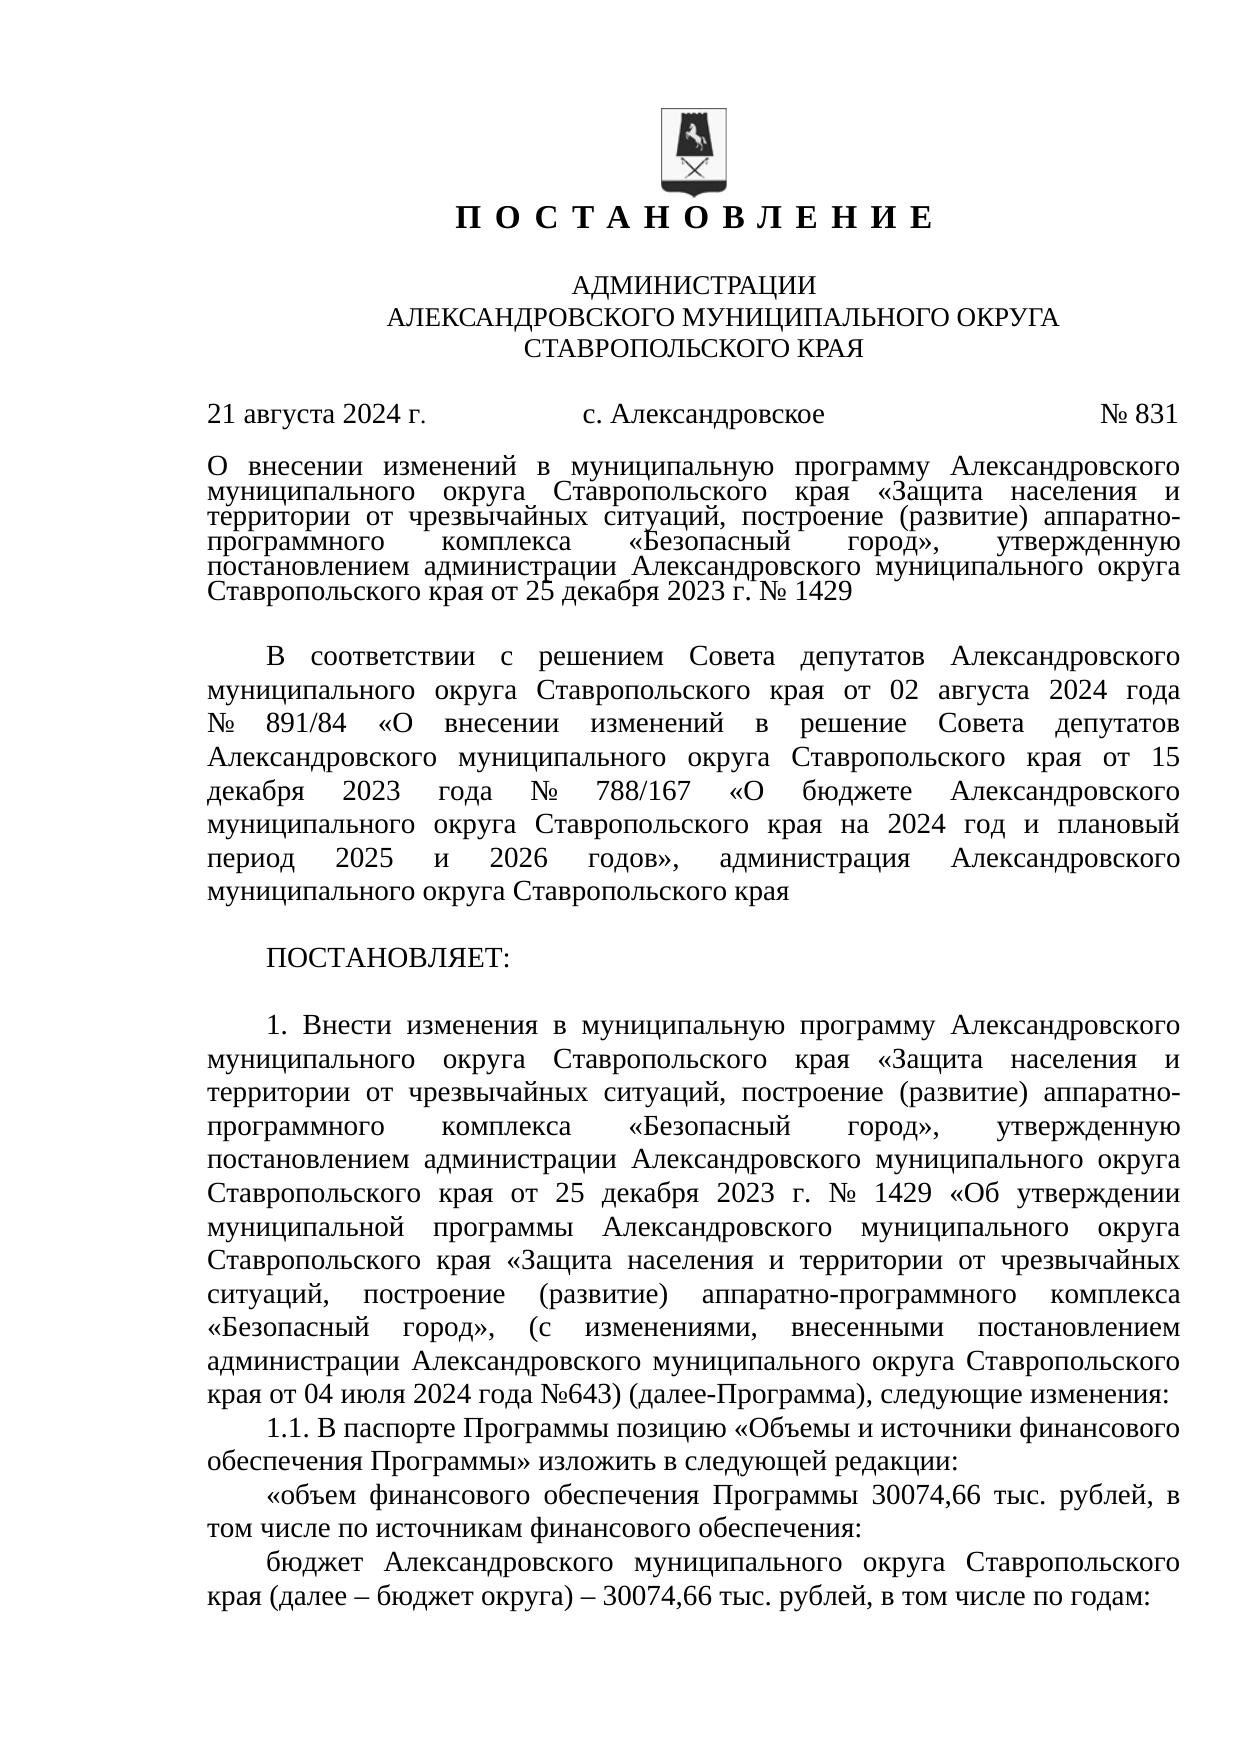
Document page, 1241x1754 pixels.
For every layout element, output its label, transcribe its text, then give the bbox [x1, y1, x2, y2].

text 1. Внести изменения в муниципальную программу Александровского муниципального округа Ставропольского края «Защита населения и территории от чрезвычайных ситуаций, построение (развитие) аппаратно-программного комплекса «Безопасный город», утвержденную постановлением администрации Александровского муниципального округа Ставропольского края от 25 декабря 2023 г. № 1429 «Об утверждении муниципальной программы Александровского муниципального округа Ставропольского края «Защита населения и территории от чрезвычайных ситуаций, построение (развитие) аппаратно-программного комплекса «Безопасный город», (с изменениями, внесенными постановлением администрации Александровского муниципального округа Ставропольского края от 04 июля 2024 года №643) (далее-Программа), следующие изменения: [207, 1007, 1181, 1410]
text бюджет Александровского муниципального округа Ставропольского края (далее – бюджет округа) – 30074,66 тыс. рублей, в том числе по годам: [207, 1544, 1181, 1611]
text О внесении изменений в муниципальную программу Александровского муниципального округа Ставропольского края «Защита населения и территории от чрезвычайных ситуаций, построение (развитие) аппаратно-программного комплекса «Безопасный город», утвержденную постановлением администрации Александровского муниципального округа Ставропольского края от 25 декабря 2023 г. № 1429 [207, 455, 1181, 605]
picture [661, 108, 727, 198]
text АДМИНИСТРАЦИИ [207, 269, 1181, 301]
text 1.1. В паспорте Программы позицию «Объемы и источники финансового обеспечения Программы» изложить в следующей редакции: [207, 1410, 1181, 1477]
text СТАВРОПОЛЬСКОГО КРАЯ [207, 332, 1181, 363]
text АЛЕКСАНДРОВСКОГО МУНИЦИПАЛЬНОГО ОКРУГА [207, 301, 1181, 332]
text «объем финансового обеспечения Программы 30074,66 тыс. рублей, в том числе по источникам финансового обеспечения: [207, 1477, 1181, 1544]
text 21 августа 2024 г. с. Александровское № 831 [207, 396, 1181, 430]
text В соответствии с решением Совета депутатов Александровского муниципального округа Ставропольского края от 02 августа 2024 года № 891/84 «О внесении изменений в решение Совета депутатов Александровского муниципального округа Ставропольского края от 15 декабря 2023 года № 788/167 «О бюджете Александровского муниципального округа Ставропольского края на 2024 год и плановый период 2025 и 2026 годов», администрация Александровского муниципального округа Ставропольского края [207, 638, 1181, 907]
text ПОСТАНОВЛЕНИЕ [207, 198, 1181, 236]
text ПОСТАНОВЛЯЕТ: [207, 940, 1181, 974]
